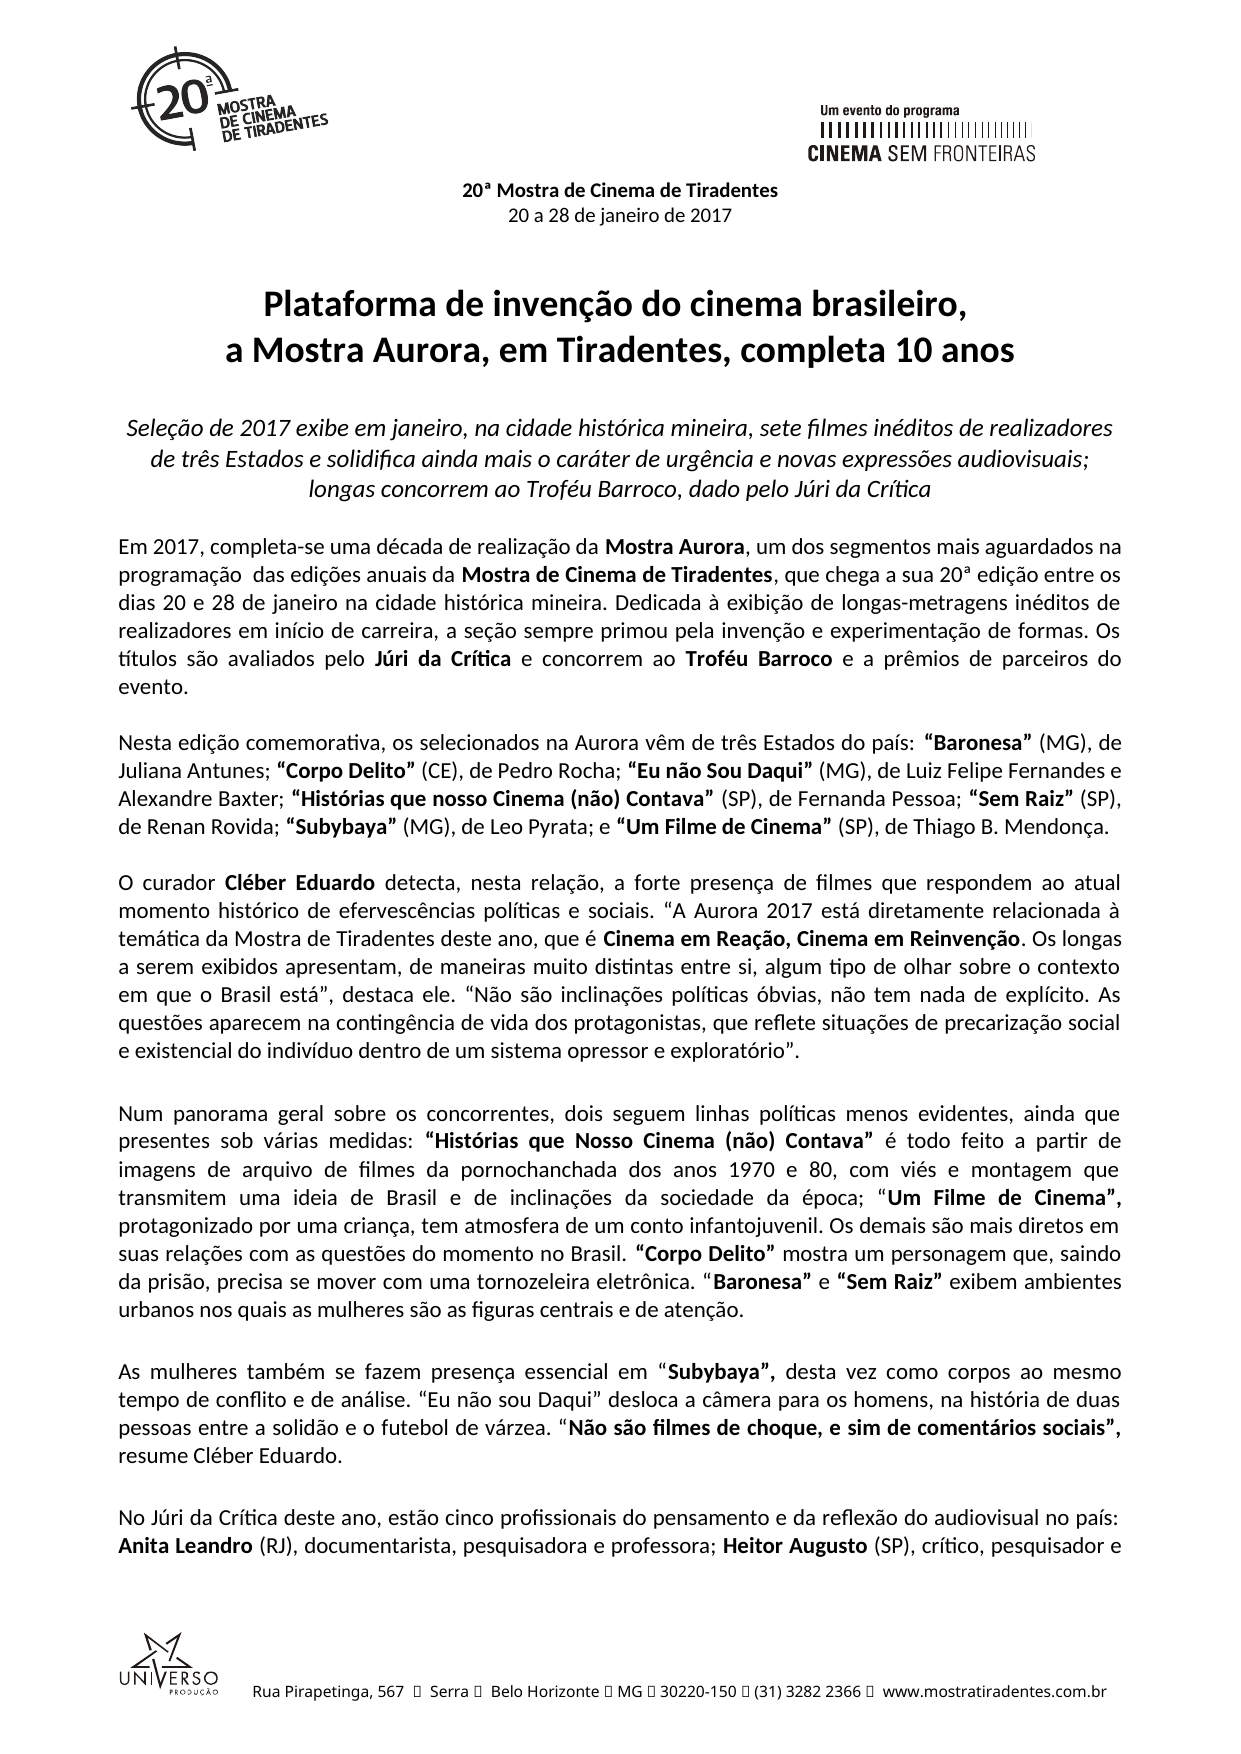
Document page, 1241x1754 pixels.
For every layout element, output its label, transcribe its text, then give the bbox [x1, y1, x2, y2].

text Nesta edição comemorativa, os selecionados na Aurora vêm de três Estados do país: “Baronesa” (MG), de Juliana Antunes; “Corpo Delito” (CE), de Pedro Rocha; “Eu não Sou Daqui” (MG), de Luiz Felipe Fernandes e Alexandre Baxter; “Histórias que nosso Cinema (não) Contava” (SP), de Fernanda Pessoa; “Sem Raiz” (SP), de Renan Rovida; “Subybaya” (MG), de Leo Pyrata; e “Um Filme de Cinema” (SP), de Thiago B. Mendonça. [118, 728, 1122, 840]
picture [118, 35, 340, 162]
text Num panorama geral sobre os concorrentes, dois seguem linhas políticas menos evidentes, ainda que presentes sob várias medidas: “Histórias que Nosso Cinema (não) Contava” é todo feito a partir de imagens de arquivo de filmes da pornochanchada dos anos 1970 e 80, com viés e montagem que transmitem uma ideia de Brasil e de inclinações da sociedade da época; “Um Filme de Cinema”, protagonizado por uma criança, tem atmosfera de um conto infantojuvenil. Os demais são mais diretos em suas relações com as questões do momento no Brasil. “Corpo Delito” mostra um personagem que, saindo da prisão, precisa se mover com uma tornozeleira eletrônica. “Baronesa” e “Sem Raiz” exibem ambientes urbanos nos quais as mulheres são as figuras centrais e de atenção. [118, 1099, 1122, 1323]
text As mulheres também se fazem presença essencial em “Subybaya”, desta vez como corpos ao mesmo tempo de conflito e de análise. “Eu não sou Daqui” desloca a câmera para os homens, na história de duas pessoas entre a solidão e o futebol de várzea. “Não são filmes de choque, e sim de comentários sociais”, resume Cléber Eduardo. [118, 1357, 1122, 1469]
text Em 2017, completa-se uma década de realização da Mostra Aurora, um dos segmentos mais aguardados na programação das edições anuais da Mostra de Cinema de Tiradentes, que chega a sua 20ª edição entre os dias 20 e 28 de janeiro na cidade histórica mineira. Dedicada à exibição de longas-metragens inéditos de realizadores em início de carreira, a seção sempre primou pela invenção e experimentação de formas. Os títulos são avaliados pelo Júri da Crítica e concorrem ao Troféu Barroco e a prêmios de parceiros do evento. [118, 532, 1122, 700]
text 20ª Mostra de Cinema de Tiradentes [118, 177, 1122, 202]
text Plataforma de invenção do cinema brasileiro, a Mostra Aurora, em Tiradentes, completa 10 anos [118, 280, 1122, 372]
text 20 a 28 de janeiro de 2017 [118, 202, 1122, 227]
text Seleção de 2017 exibe em janeiro, na cidade histórica mineira, sete filmes inéditos de realizadores de três Estados e solidifica ainda mais o caráter de urgência e novas expressões audiovisuais; longas concorrem ao Troféu Barroco, dado pelo Júri da Crítica [118, 413, 1122, 504]
text O curador Cléber Eduardo detecta, nesta relação, a forte presença de filmes que respondem ao atual momento histórico de efervescências políticas e sociais. “A Aurora 2017 está diretamente relacionada à temática da Mostra de Tiradentes deste ano, que é Cinema em Reação, Cinema em Reinvenção. Os longas a serem exibidos apresentam, de maneiras muito distintas entre si, algum tipo de olhar sobre o contexto em que o Brasil está”, destaca ele. “Não são inclinações políticas óbvias, não tem nada de explícito. As questões aparecem na contingência de vida dos protagonistas, que reflete situações de precarização social e existencial do indivíduo dentro de um sistema opressor e exploratório”. [118, 868, 1122, 1064]
